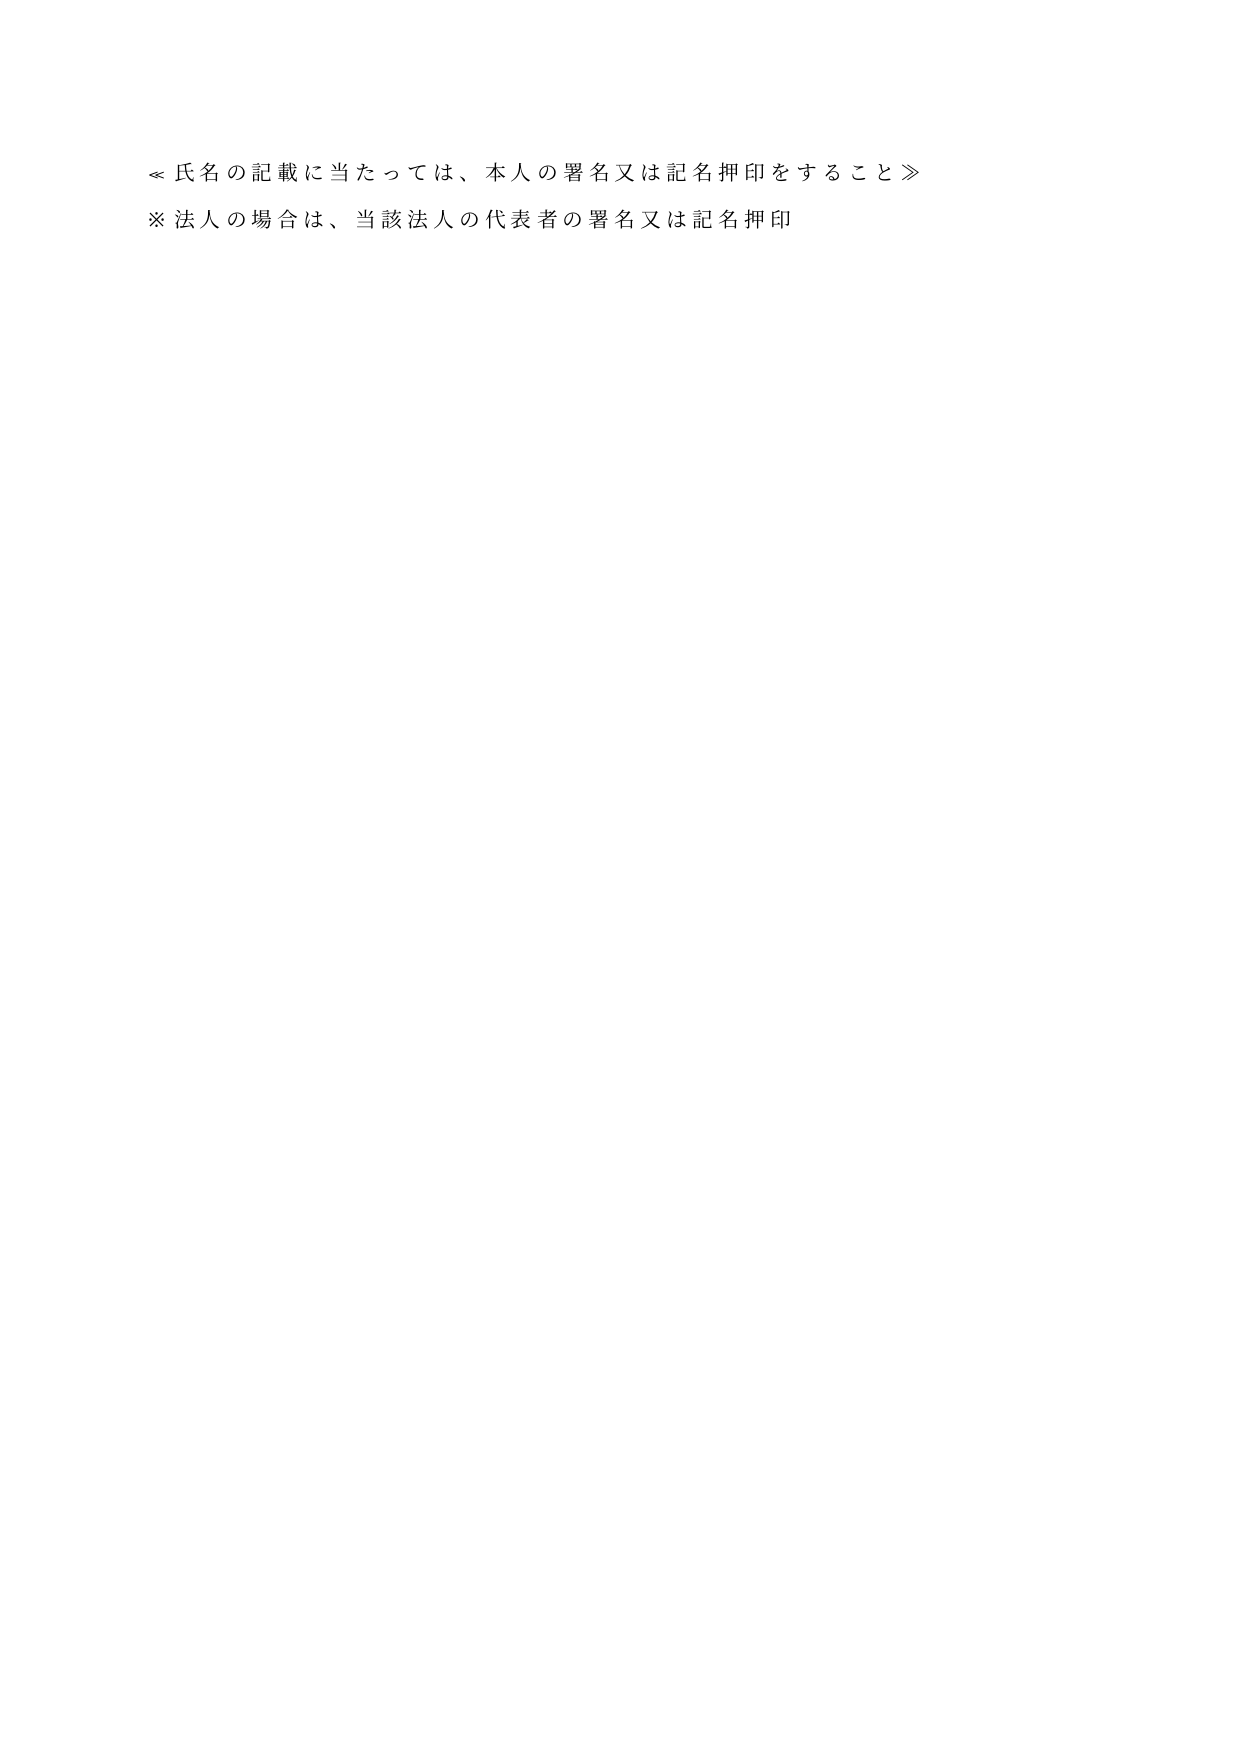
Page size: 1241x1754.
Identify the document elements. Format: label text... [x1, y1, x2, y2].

text ≪氏名の記載に当たっては、本人の署名又は記名押印をすること≫ [148, 148, 1133, 195]
text ※法人の場合は、当該法人の代表者の署名又は記名押印 [148, 195, 1133, 241]
